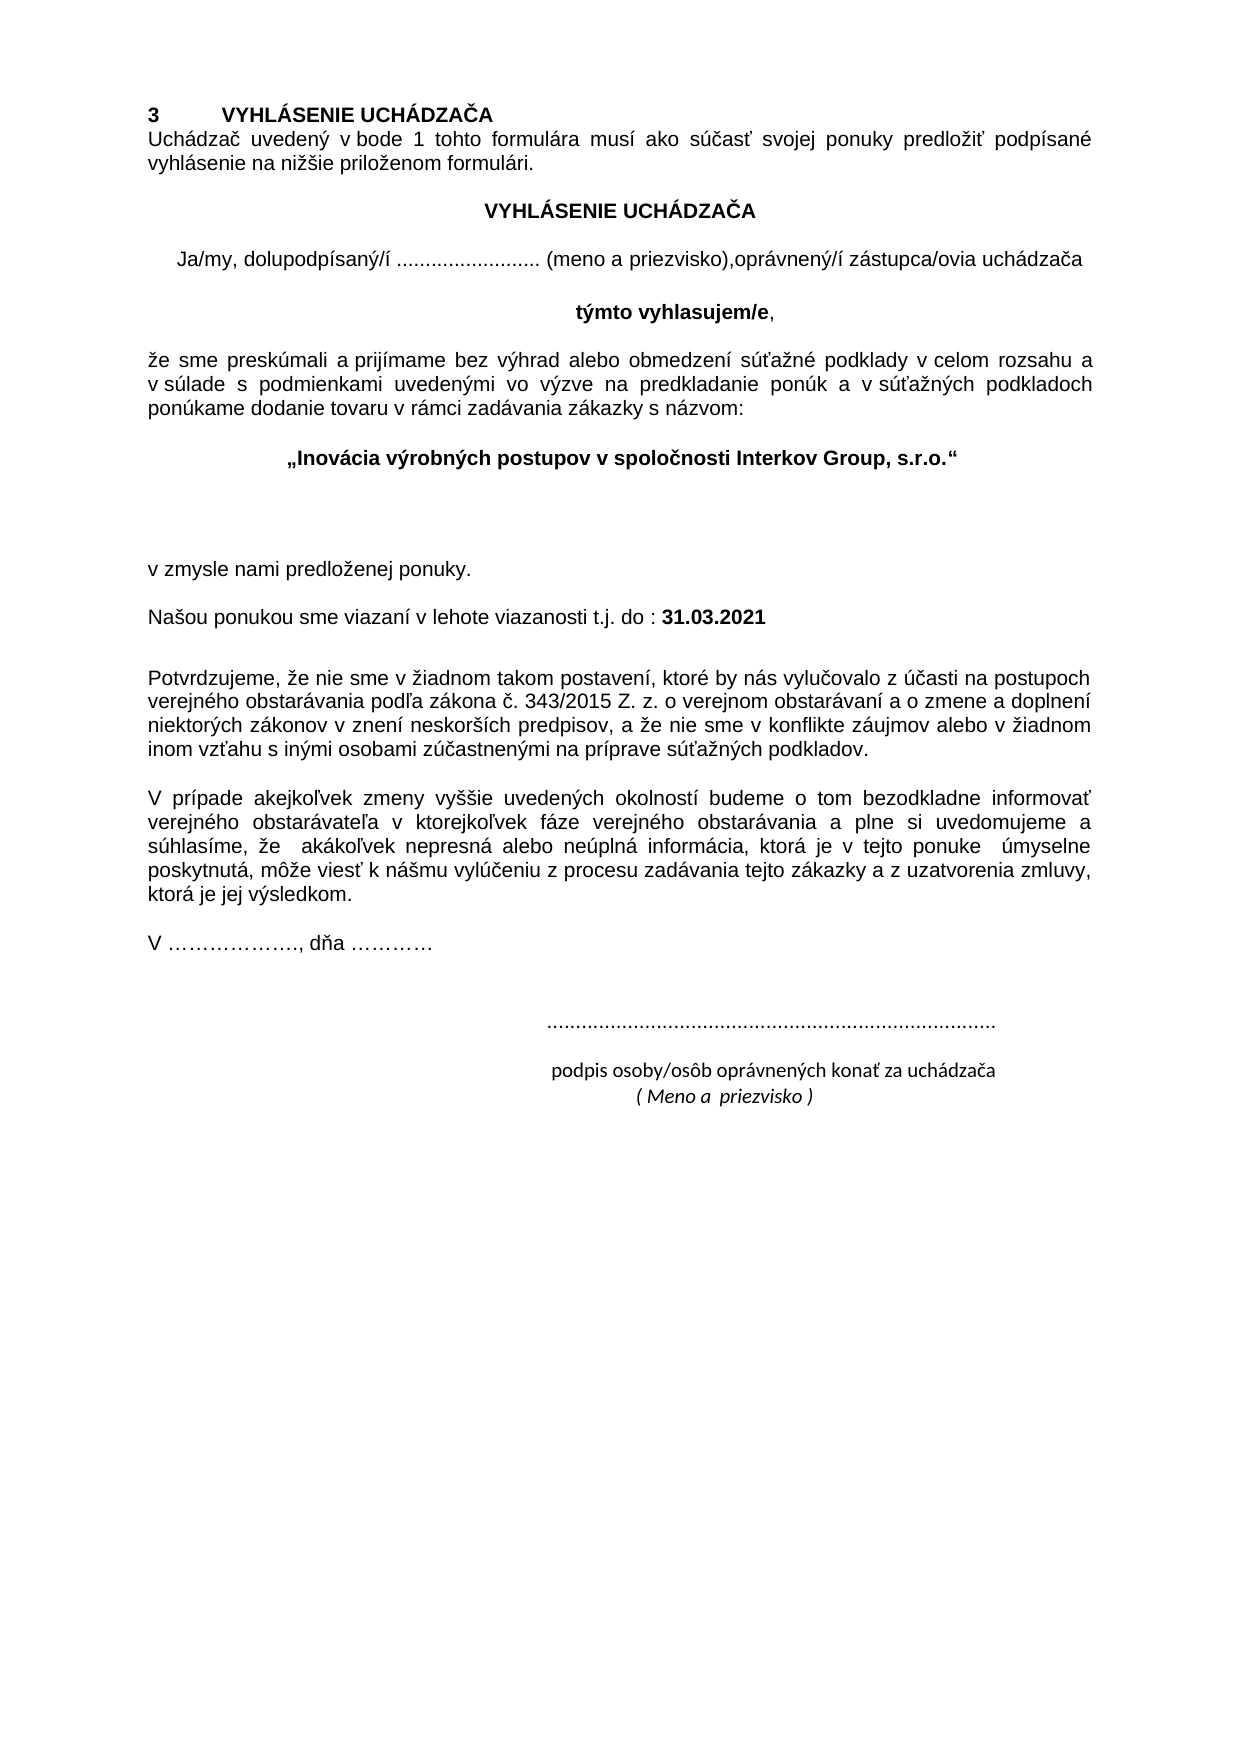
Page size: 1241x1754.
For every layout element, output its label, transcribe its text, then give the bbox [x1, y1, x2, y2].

text .............................................................................. [148, 980, 1093, 1033]
text „Inovácia výrobných postupov v spoločnosti Interkov Group, s.r.o.“ [151, 446, 1093, 470]
text VYHLÁSENIE UCHÁDZAČA [148, 199, 1093, 223]
text V prípade akejkoľvek zmeny vyššie uvedených okolností budeme o tom bezodkladne informovať verejného obstarávateľa v ktorejkoľvek fáze verejného obstarávania a plne si uvedomujeme a súhlasíme, že akákoľvek nepresná alebo neúplná informácia, ktorá je v tejto ponuke úmyselne poskytnutá, môže viesť k nášmu vylúčeniu z procesu zadávania tejto zákazky a z uzatvorenia zmluvy, ktorá je jej výsledkom. [148, 786, 1093, 906]
text Uchádzač uvedený v bode 1 tohto formulára musí ako súčasť svojej ponuky predložiť podpísané vyhlásenie na nižšie priloženom formulári. [148, 126, 1093, 174]
text v zmysle nami predloženej ponuky. [148, 557, 1093, 581]
text Ja/my, dolupodpísaný/í ......................... (meno a priezvisko),oprávnený/í zástupca/ovia uchádzača [148, 247, 1093, 271]
text podpis osoby/osôb oprávnených konať za uchádzača [148, 1058, 1093, 1083]
text Potvrdzujeme, že nie sme v žiadnom takom postavení, ktoré by nás vylučovalo z účasti na postupoch verejného obstarávania podľa zákona č. 343/2015 Z. z. o verejnom obstarávaní a o zmene a doplnení niektorých zákonov v znení neskorších predpisov, a že nie sme v konflikte záujmov alebo v žiadnom inom vzťahu s inými osobami zúčastnenými na príprave súťažných podkladov. [148, 665, 1093, 761]
text že sme preskúmali a prijímame bez výhrad alebo obmedzení súťažné podklady v celom rozsahu a v súlade s podmienkami uvedenými vo výzve na predkladanie ponúk a v súťažných podkladoch ponúkame dodanie tovaru v rámci zadávania zákazky s názvom: [148, 348, 1093, 420]
text 3 VYHLÁSENIE UCHÁDZAČA [148, 102, 1093, 126]
text ( Meno a priezvisko ) [148, 1083, 1093, 1108]
text Našou ponukou sme viazaní v lehote viazanosti t.j. do : 31.03.2021 [148, 605, 1093, 629]
text V ………………., dňa ………… [148, 931, 1093, 955]
text týmto vyhlasujem/e, [148, 300, 1093, 324]
